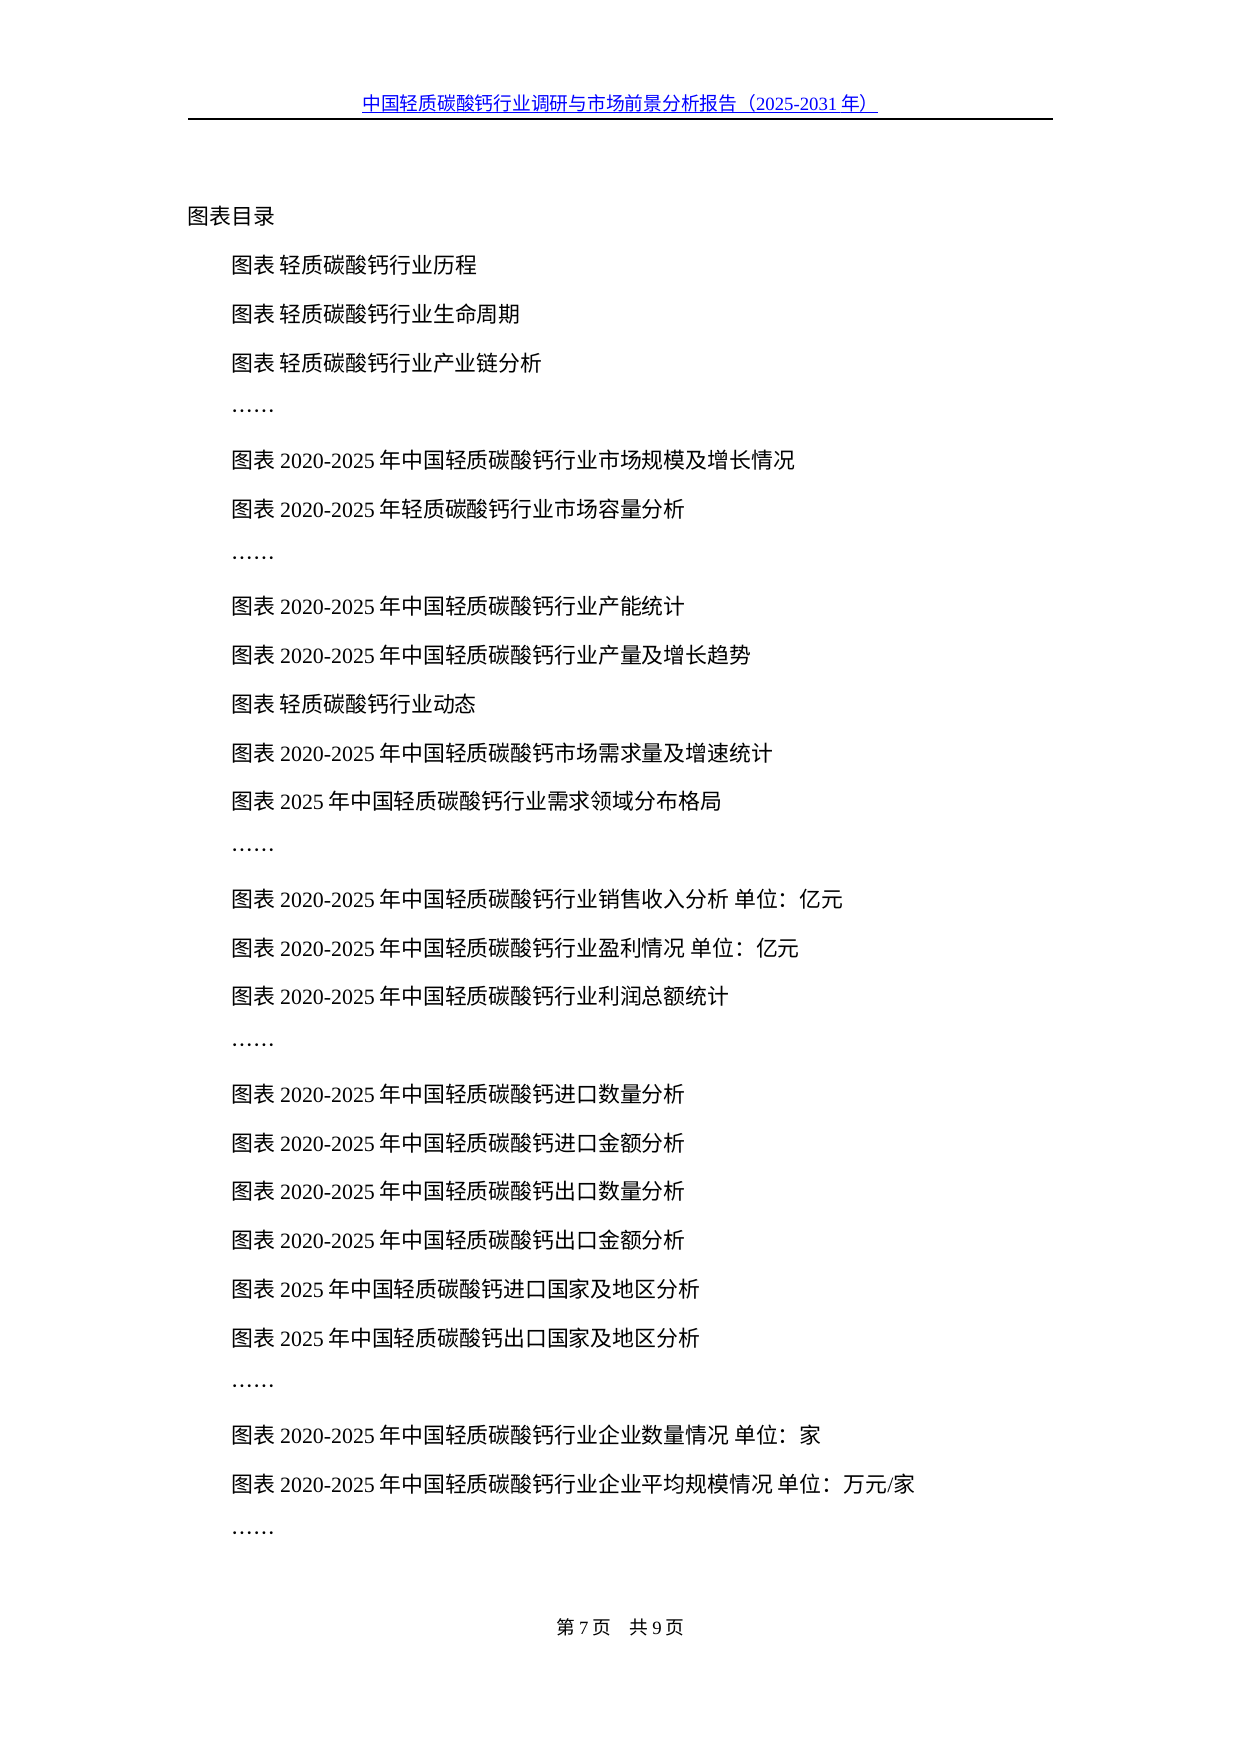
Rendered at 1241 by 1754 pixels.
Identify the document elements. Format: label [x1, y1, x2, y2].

text [187, 150, 1053, 1548]
